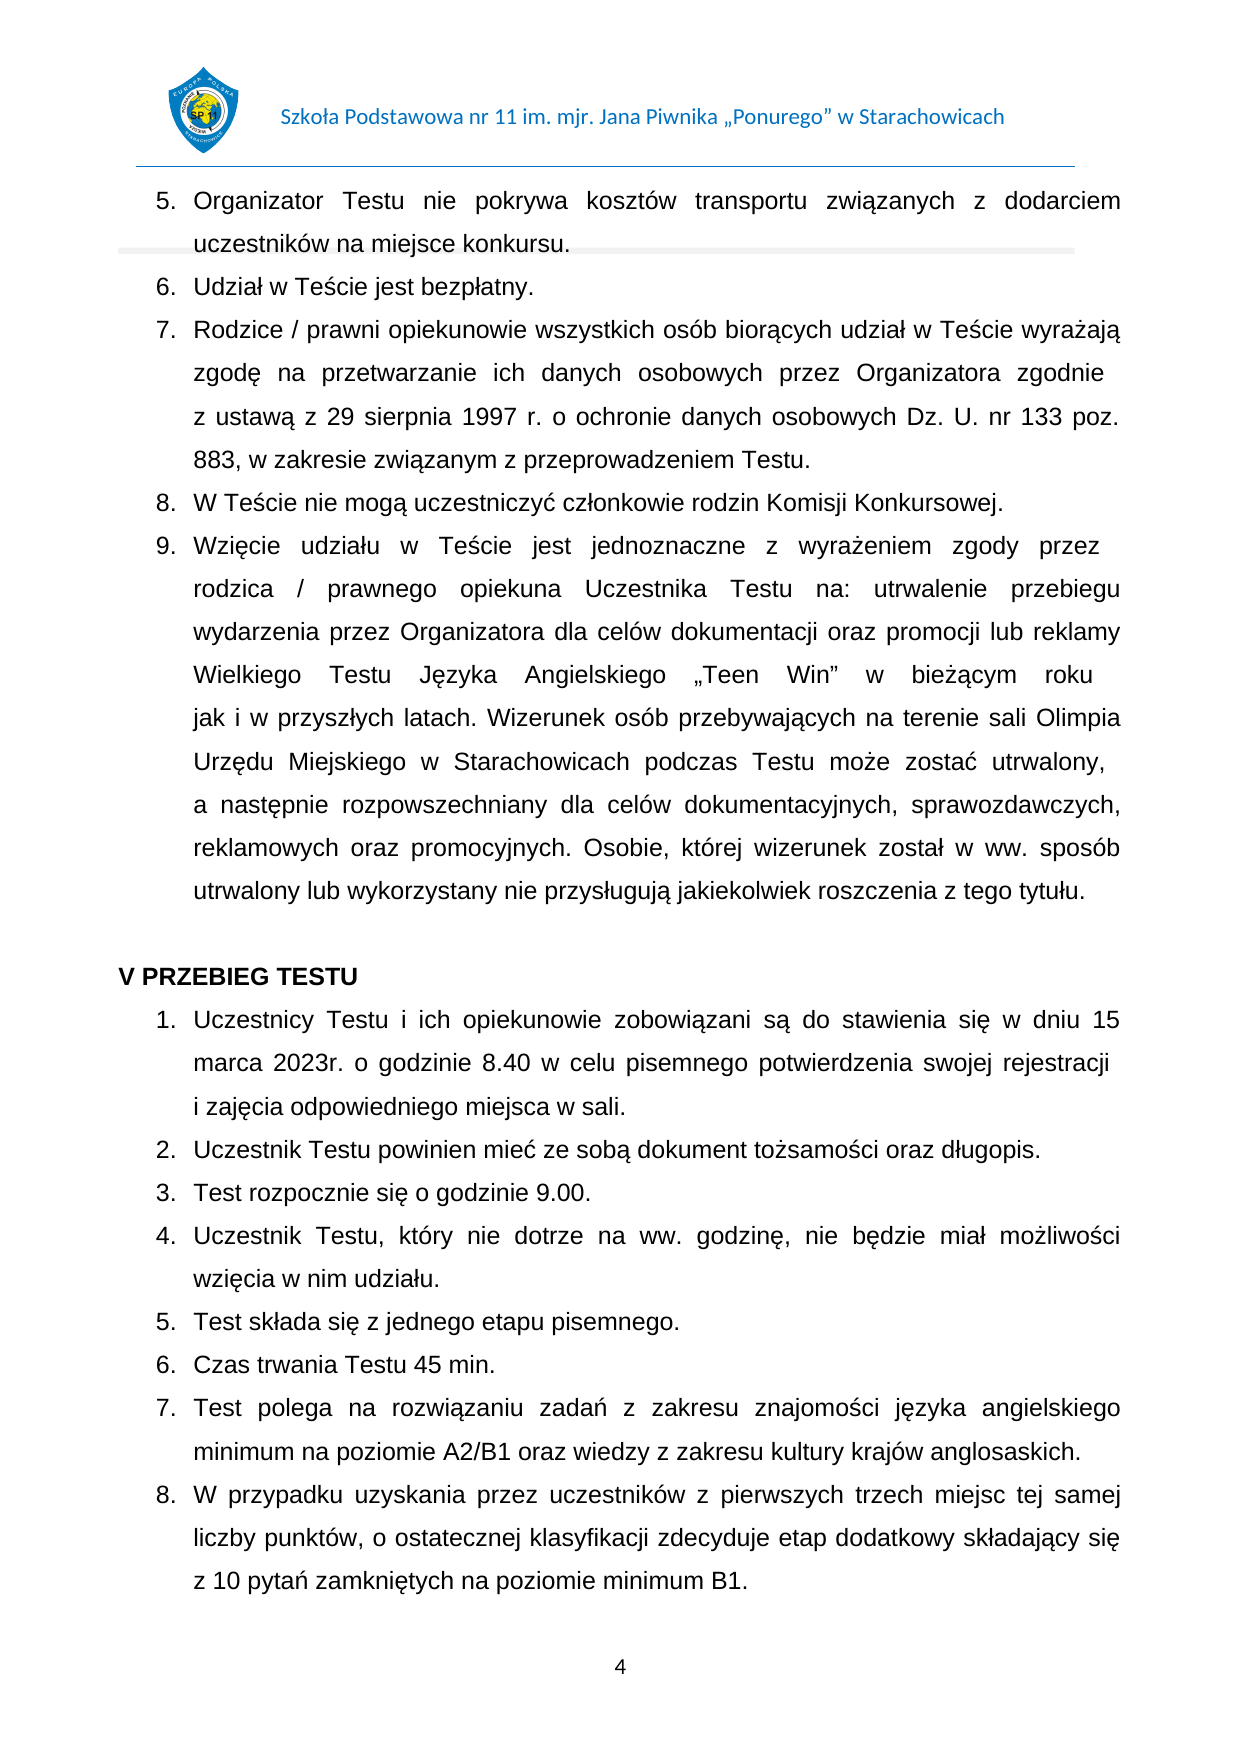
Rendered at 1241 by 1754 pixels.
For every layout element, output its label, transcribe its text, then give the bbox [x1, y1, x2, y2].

list Uczestnik Testu, który nie dotrze na ww. godzinę, nie będzie miał możliwości wzięcia w nim udziału. [156, 1221, 1122, 1293]
list Udział w Teście jest bezpłatny. [156, 272, 1122, 301]
list Wzięcie udziału w Teście jest jednoznaczne z wyrażeniem zgody przez rodzica / prawnego opiekuna Uczestnika Testu na: utrwalenie przebiegu wydarzenia przez Organizatora dla celów dokumentacji oraz promocji lub reklamy Wielkiego Testu Języka Angielskiego „Teen Win” w bieżącym roku jak i w przyszłych latach. Wizerunek osób przebywających na terenie sali Olimpia Urzędu Miejskiego w Starachowicach podczas Testu może zostać utrwalony, a następnie rozpowszechniany dla celów dokumentacyjnych, sprawozdawczych, reklamowych oraz promocyjnych. Osobie, której wizerunek został w ww. sposób utrwalony lub wykorzystany nie przysługują jakiekolwiek roszczenia z tego tytułu. [156, 531, 1122, 905]
list Czas trwania Testu 45 min. [156, 1350, 1122, 1379]
list Rodzice / prawni opiekunowie wszystkich osób biorących udział w Teście wyrażają zgodę na przetwarzanie ich danych osobowych przez Organizatora zgodnie z ustawą z 29 sierpnia 1997 r. o ochronie danych osobowych Dz. U. nr 133 poz. 883, w zakresie związanym z przeprowadzeniem Testu. [156, 315, 1122, 473]
list W przypadku uzyskania przez uczestników z pierwszych trzech miejsc tej samej liczby punktów, o ostatecznej klasyfikacji zdecyduje etap dodatkowy składający się z 10 pytań zamkniętych na poziomie minimum B1. [156, 1480, 1122, 1595]
picture [155, 53, 252, 166]
list Uczestnik Testu powinien mieć ze sobą dokument tożsamości oraz długopis. [156, 1135, 1122, 1163]
list Test rozpocznie się o godzinie 9.00. [156, 1178, 1122, 1207]
list Test składa się z jednego etapu pisemnego. [156, 1307, 1122, 1336]
list Organizator Testu nie pokrywa kosztów transportu związanych z dodarciem uczestników na miejsce konkursu. [156, 186, 1122, 258]
list W Teście nie mogą uczestniczyć członkowie rodzin Komisji Konkursowej. [156, 488, 1122, 517]
list Test polega na rozwiązaniu zadań z zakresu znajomości języka angielskiego minimum na poziomie A2/B1 oraz wiedzy z zakresu kultury krajów anglosaskich. [156, 1393, 1122, 1465]
list Uczestnicy Testu i ich opiekunowie zobowiązani są do stawienia się w dniu 15 marca 2023r. o godzinie 8.40 w celu pisemnego potwierdzenia swojej rejestracji i zajęcia odpowiedniego miejsca w sali. [156, 1005, 1122, 1120]
text V PRZEBIEG TESTU [118, 962, 1122, 991]
